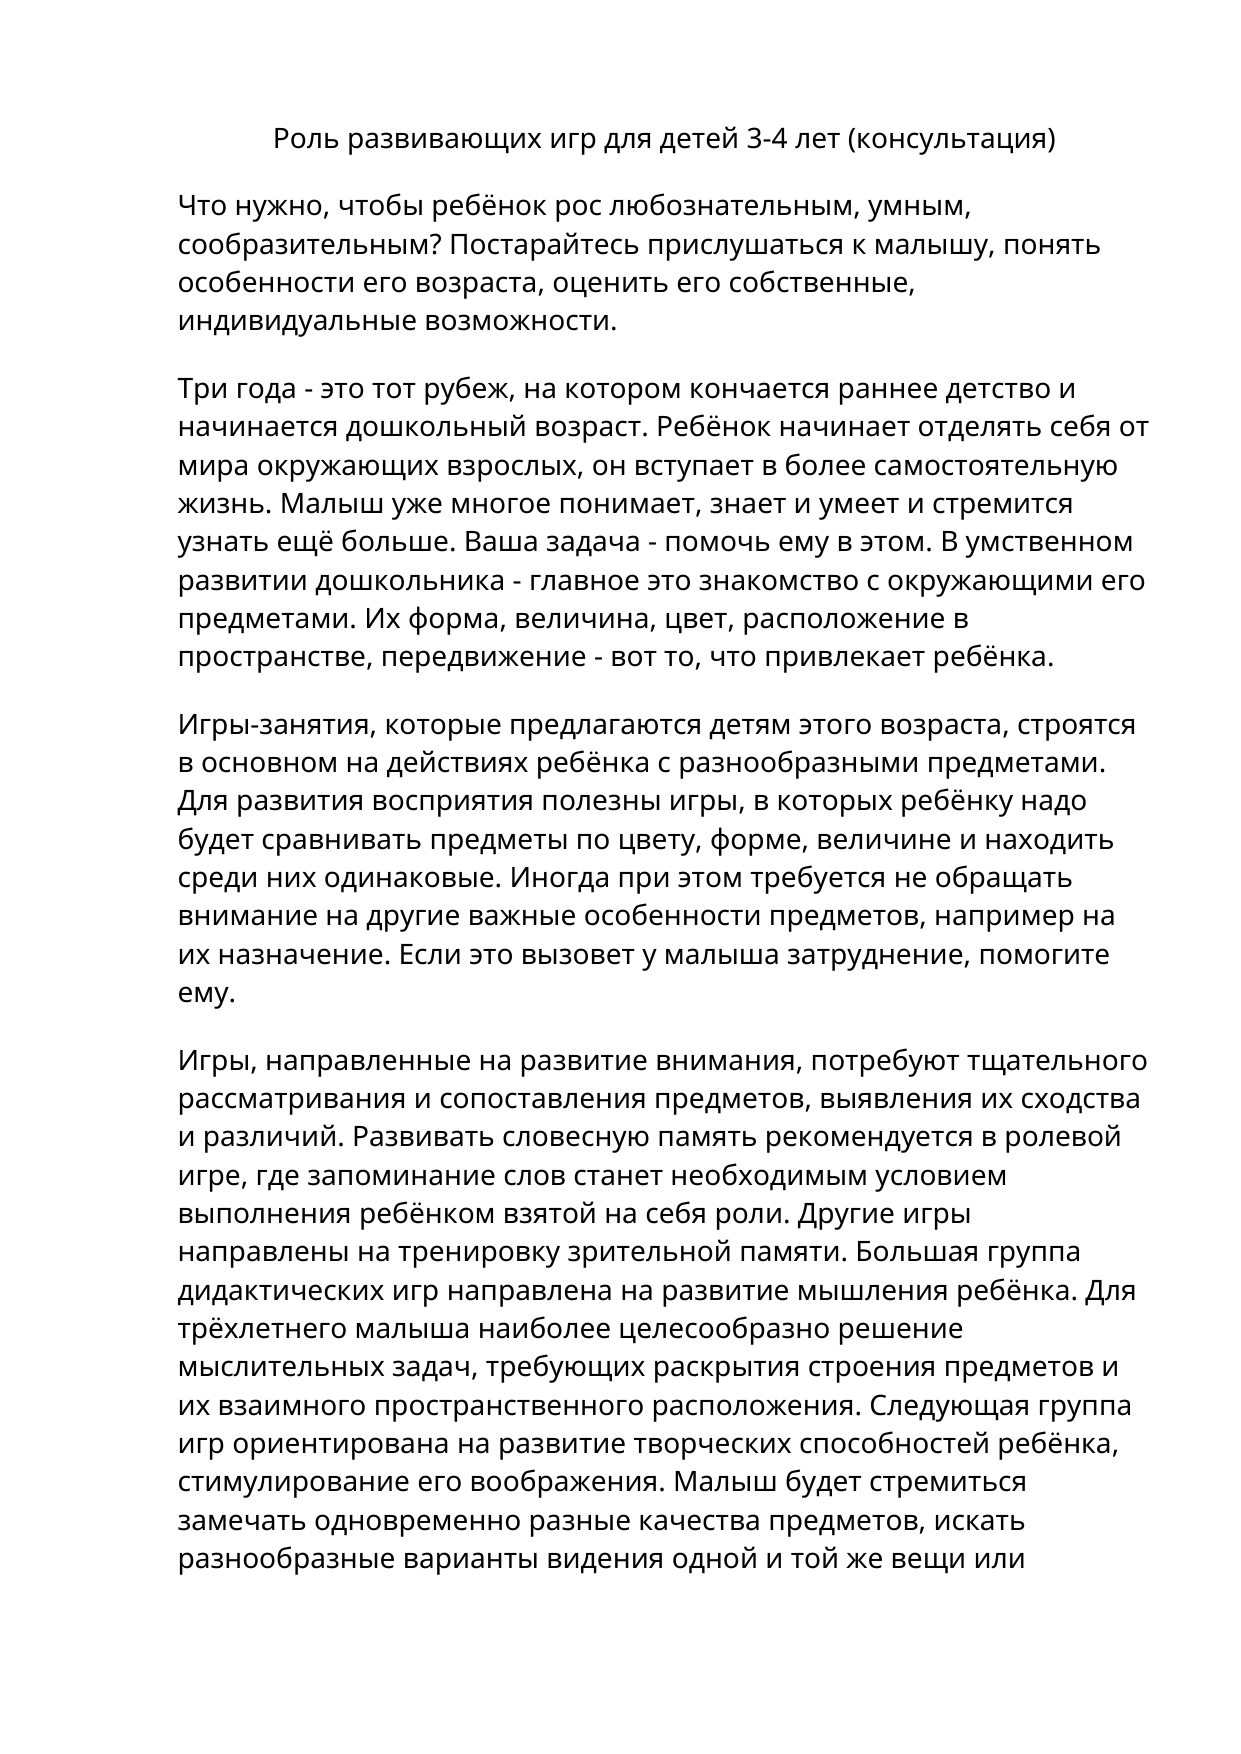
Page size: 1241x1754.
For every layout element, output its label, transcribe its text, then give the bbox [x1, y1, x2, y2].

text Игры-занятия, которые предлагаются детям этого возраста, строятся в основном на действиях ребёнка с разнообразными предметами. Для развития восприятия полезны игры, в которых ребёнку надо будет сравнивать предметы по цвету, форме, величине и находить среди них одинаковые. Иногда при этом требуется не обращать внимание на другие важные особенности предметов, например на их назначение. Если это вызовет у малыша затруднение, помогите ему. [177, 704, 1152, 1011]
text Что нужно, чтобы ребёнок рос любознательным, умным, сообразительным? Постарайтесь прислушаться к малышу, понять особенности его возраста, оценить его собственные, индивидуальные возможности. [177, 186, 1152, 339]
text Три года - это тот рубеж, на котором кончается раннее детство и начинается дошкольный возраст. Ребёнок начинает отделять себя от мира окружающих взрослых, он вступает в более самостоятельную жизнь. Малыш уже многое понимает, знает и умеет и стремится узнать ещё больше. Ваша задача - помочь ему в этом. В умственном развитии дошкольника - главное это знакомство с окружающими его предметами. Их форма, величина, цвет, расположение в пространстве, передвижение - вот то, что привлекает ребёнка. [177, 368, 1152, 675]
text Роль развивающих игр для детей 3-4 лет (консультация) [177, 118, 1152, 156]
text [177, 1040, 1152, 1576]
